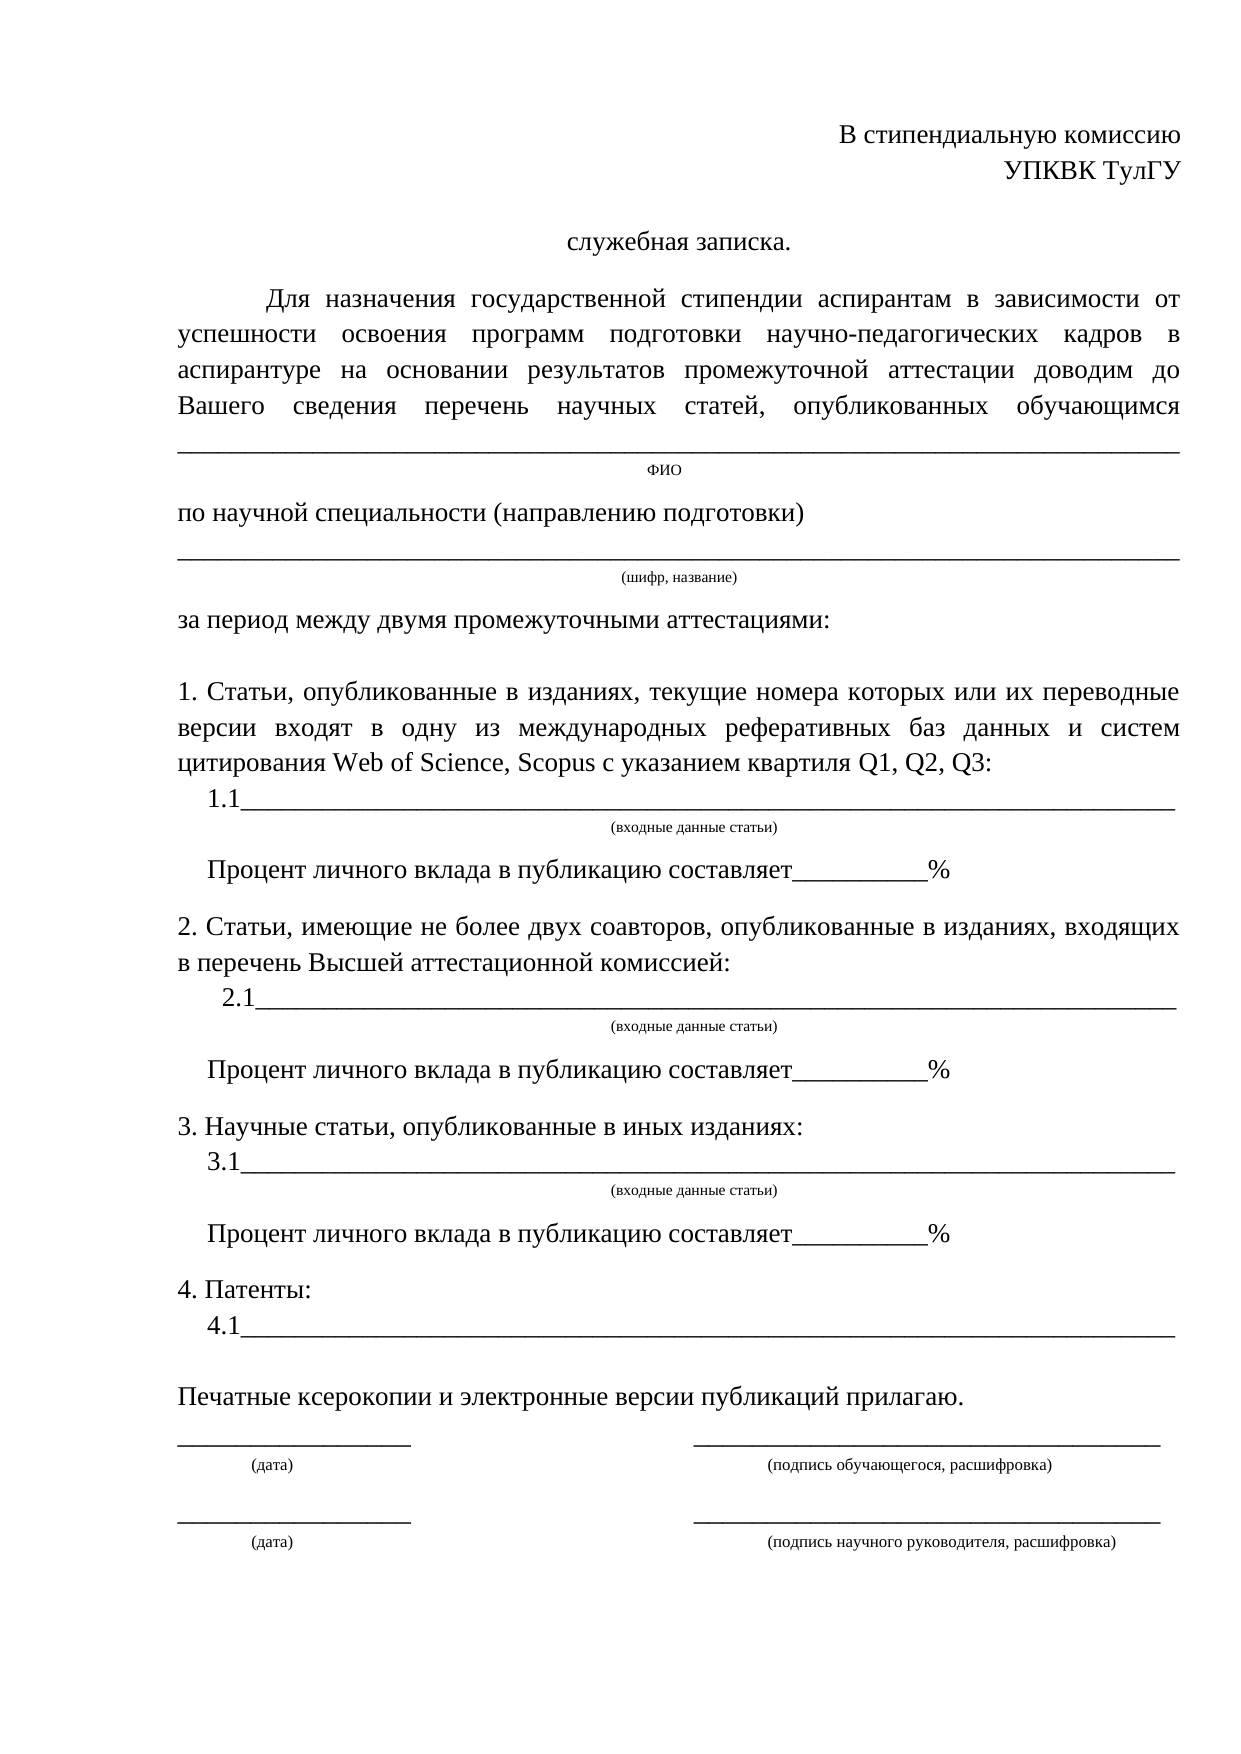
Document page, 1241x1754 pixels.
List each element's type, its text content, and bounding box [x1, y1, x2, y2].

text Для назначения государственной стипендии аспирантам в зависимости от успешности освоения программ подготовки научно-педагогических кадров в аспирантуре на основании результатов промежуточной аттестации доводим до Вашего сведения перечень научных статей, опубликованных обучающимся __________________________________________________________________________ [177, 282, 1181, 456]
text 1.1_____________________________________________________________________ [207, 782, 1181, 813]
text УПКВК ТулГУ [177, 154, 1181, 185]
text Процент личного вклада в публикацию составляет__________% [207, 1053, 1181, 1084]
text 3.1_____________________________________________________________________ [207, 1145, 1181, 1176]
text по научной специальности (направлению подготовки) __________________________________________________________________________ [177, 496, 1181, 563]
text (входные данные статьи) [207, 818, 1181, 849]
text (входные данные статьи) [207, 1017, 1181, 1048]
text служебная записка. [177, 225, 1181, 256]
text (дата) (подпись обучающегося, расшифровка) [251, 1455, 1181, 1488]
text 1. Статьи, опубликованные в изданиях, текущие номера которых или их переводные версии входят в одну из международных реферативных баз данных и систем цитирования Web of Science, Scopus с указанием квартиля Q1, Q2, Q3: [177, 675, 1181, 777]
text 2. Статьи, имеющие не более двух соавторов, опубликованные в изданиях, входящих в перечень Высшей аттестационной комиссией: [177, 910, 1181, 977]
text ФИО [561, 461, 1181, 492]
text (дата) (подпись научного руководителя, расшифровка) [251, 1532, 1181, 1565]
text Печатные ксерокопии и электронные версии публикаций прилагаю. [177, 1381, 1181, 1412]
text ________________ ________________________________ [177, 1493, 1181, 1527]
text Процент личного вклада в публикацию составляет__________% [207, 1217, 1181, 1248]
text Процент личного вклада в публикацию составляет__________% [207, 853, 1181, 885]
text В стипендиальную комиссию [177, 118, 1181, 149]
text 2.1____________________________________________________________________ [222, 982, 1181, 1013]
text 3. Научные статьи, опубликованные в иных изданиях: [177, 1109, 1181, 1141]
text (шифр, название) [177, 568, 1181, 599]
text 4. Патенты: [177, 1273, 1181, 1304]
text (входные данные статьи) [207, 1181, 1181, 1212]
text за период между двумя промежуточными аттестациями: [177, 603, 1181, 634]
text 4.1_____________________________________________________________________ [207, 1309, 1181, 1340]
text ________________ ________________________________ [177, 1416, 1181, 1450]
